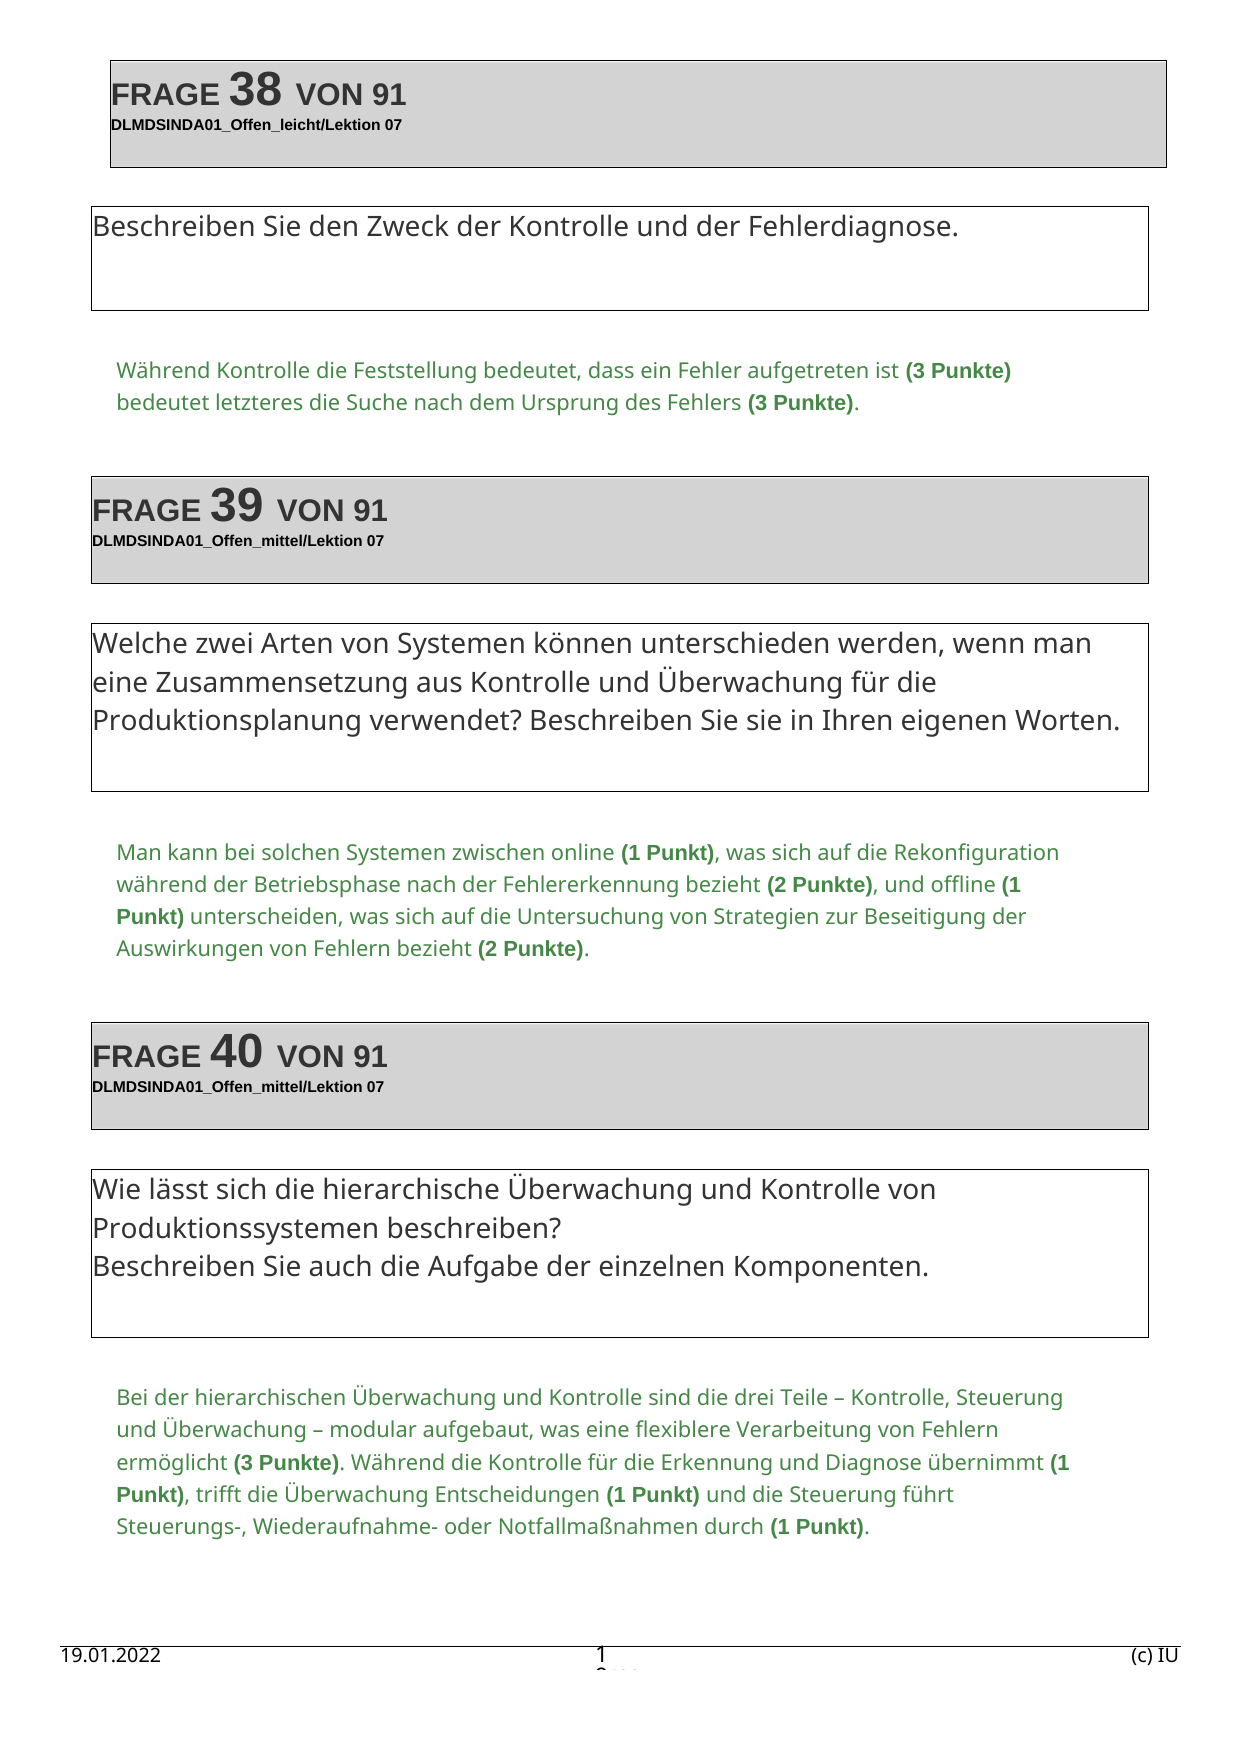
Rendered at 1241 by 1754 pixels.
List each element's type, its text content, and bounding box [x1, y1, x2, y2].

picture [111, 61, 1166, 167]
text Man kann bei solchen Systemen zwischen online (1 Punkt), was sich auf die Rekonfiguration während der Betriebsphase nach der Fehlererkennung bezieht (2 Punkte), und offline (1 Punkt) unterscheiden, was sich auf die Untersuchung von Strategien zur Beseitigung der Auswirkungen von Fehlern bezieht (2 Punkte). [116, 836, 1085, 962]
picture [92, 207, 1148, 310]
text Bei der hierarchischen Überwachung und Kontrolle sind die drei Teile – Kontrolle, Steuerung und Überwachung – modular aufgebaut, was eine flexiblere Verarbeitung von Fehlern ermöglicht (3 Punkte). Während die Kontrolle für die Erkennung und Diagnose übernimmt (1 Punkt), trifft die Überwachung Entscheidungen (1 Punkt) und die Steuerung führt Steuerungs-, Wiederaufnahme- oder Notfallmaßnahmen durch (1 Punkt). [116, 1382, 1090, 1540]
picture [92, 477, 1148, 583]
picture [92, 624, 1148, 791]
picture [92, 1170, 1148, 1337]
picture [92, 1023, 1148, 1129]
text Während Kontrolle die Feststellung bedeutet, dass ein Fehler aufgetreten ist (3 Punkte) bedeutet letzteres die Suche nach dem Ursprung des Fehlers (3 Punkte). [116, 355, 1085, 417]
